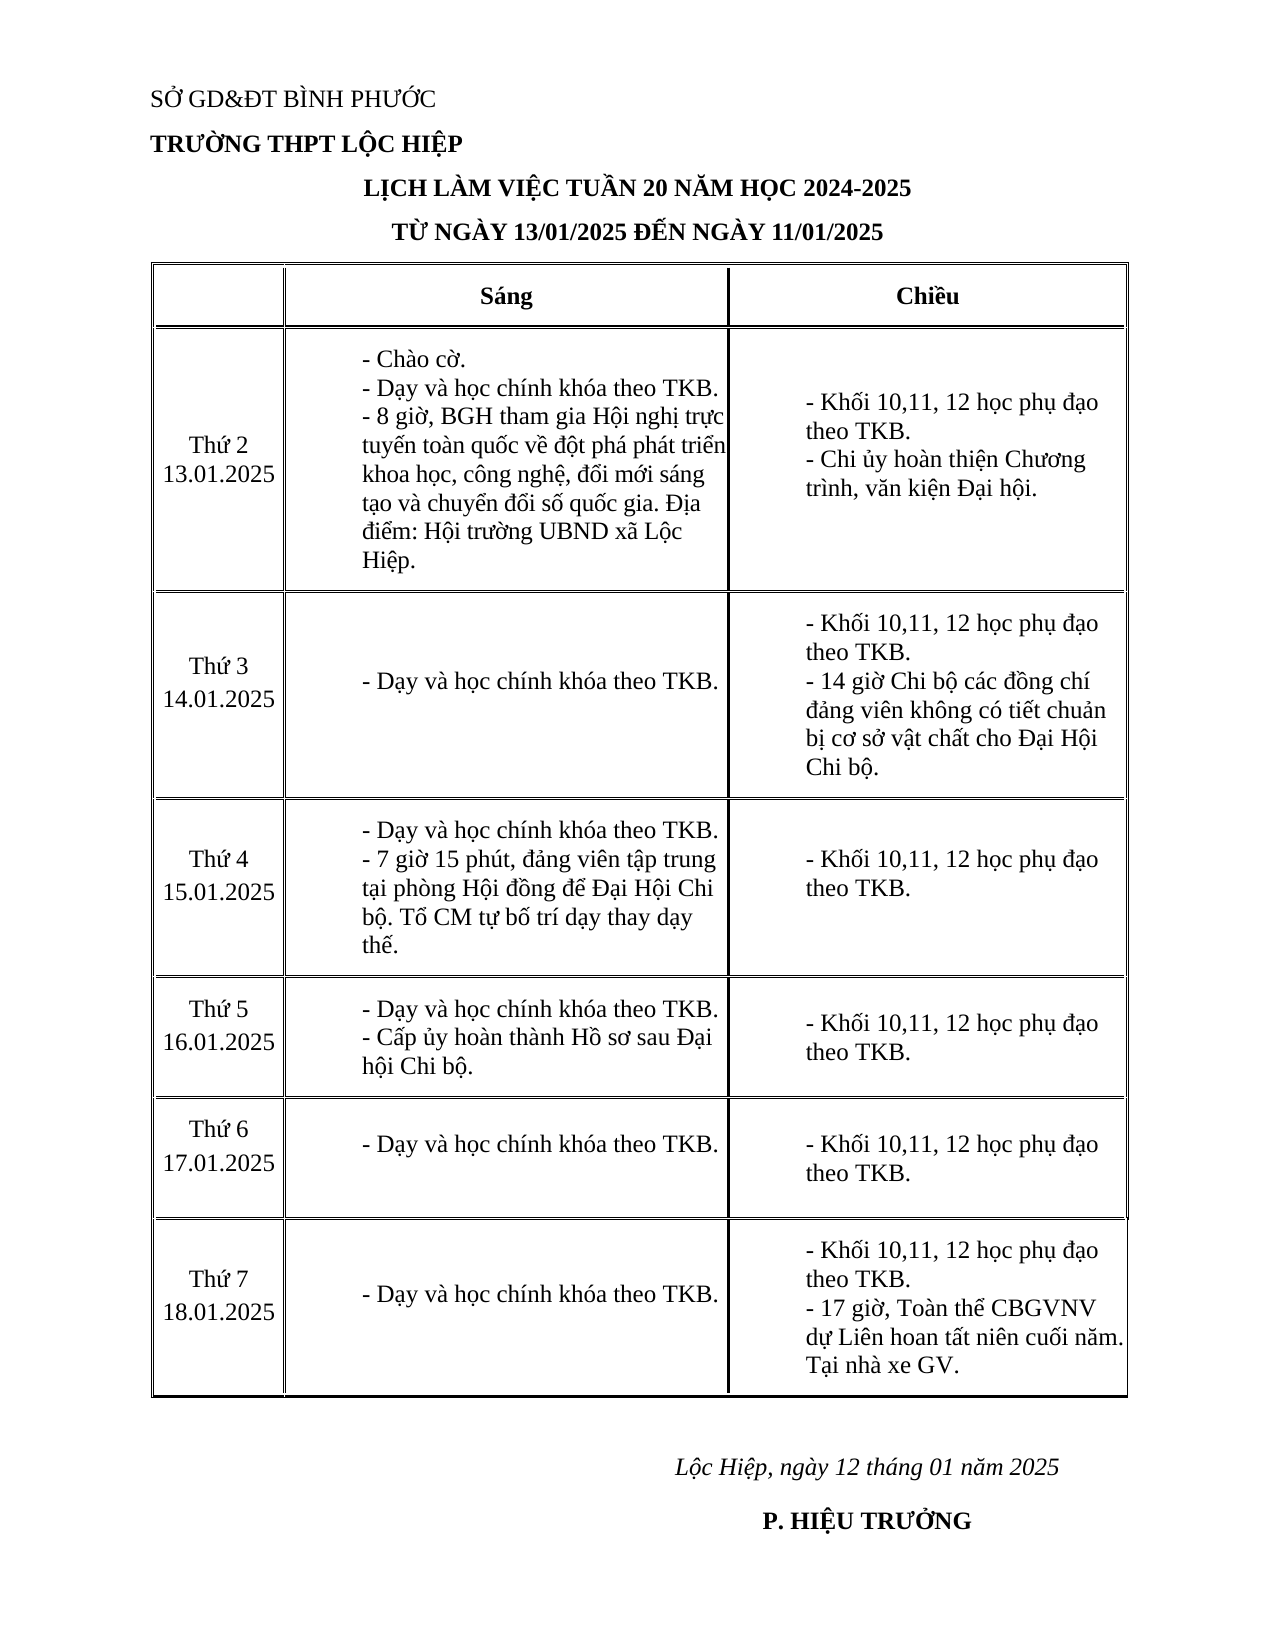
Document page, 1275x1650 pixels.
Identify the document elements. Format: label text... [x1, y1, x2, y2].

table_cell Thứ 4 15.01.2025 [152, 797, 284, 975]
text P. HIỆU TRƯỞNG [675, 1506, 1125, 1534]
text SỞ GD&ĐT BÌNH PHƯỚC [150, 84, 1125, 113]
text TRƯỜNG THPT LỘC HIỆP [150, 129, 1125, 157]
table_header [154, 265, 284, 325]
table_cell - Dạy và học chính khóa theo TKB. [286, 1099, 727, 1217]
table_cell - Dạy và học chính khóa theo TKB. - Cấp ủy hoàn thành Hồ sơ sau Đại hội Chi bộ. [286, 978, 727, 1096]
table_cell Thứ 3 14.01.2025 [154, 590, 283, 797]
table_cell - Dạy và học chính khóa theo TKB. [286, 593, 727, 797]
table_cell Thứ 5 16.01.2025 [152, 975, 284, 1096]
table_cell - Khối 10,11, 12 học phụ đạo theo TKB. [728, 975, 1127, 1096]
table_cell Thứ 2 13.01.2025 [154, 325, 283, 589]
table_cell - Khối 10,11, 12 học phụ đạo theo TKB. [728, 797, 1127, 975]
text Lộc Hiệp, ngày 12 tháng 01 năm 2025 [600, 1452, 1125, 1481]
table_header Chiều [728, 265, 1126, 325]
table_cell - Khối 10,11, 12 học phụ đạo theo TKB. - Chi ủy hoàn thiện Chương trình, văn kiện Đại hội. [730, 325, 1126, 589]
table_cell - Khối 10,11, 12 học phụ đạo theo TKB. [728, 1096, 1127, 1217]
table_cell - Khối 10,11, 12 học phụ đạo theo TKB. - 17 giờ, Toàn thể CBGVNV dự Liên hoan tất niên cuối năm. Tại nhà xe GV. [728, 1217, 1127, 1395]
table_cell - Dạy và học chính khóa theo TKB. - 7 giờ 15 phút, đảng viên tập trung tại phòng Hội đồng để Đại Hội Chi bộ. Tổ CM tự bố trí dạy thay dạy thế. [286, 800, 727, 975]
table_cell - Khối 10,11, 12 học phụ đạo theo TKB. - 14 giờ Chi bộ các đồng chí đảng viên không có tiết chuản bị cơ sở vật chất cho Đại Hội Chi bộ. [730, 590, 1126, 797]
table_header Sáng [285, 265, 728, 325]
text LỊCH LÀM VIỆC TUẦN 20 năm học 2024-2025 [150, 173, 1125, 202]
table_cell - Dạy và học chính khóa theo TKB. [285, 1220, 728, 1395]
table_cell Thứ 7 18.01.2025 [152, 1217, 284, 1395]
table_cell - Chào cờ. - Dạy và học chính khóa theo TKB. - 8 giờ, BGH tham gia Hội nghị trực tuyến toàn quốc về đột phá phát triển khoa học, công nghệ, đổi mới sáng tạo và chuyển đổi số quốc gia. Địa điểm: Hội trường UBND xã Lộc Hiệp. [286, 329, 727, 589]
text TỪ NGÀY 13/01/2025 ĐẾN NGÀY 11/01/2025 [150, 217, 1125, 246]
table_cell Thứ 6 17.01.2025 [152, 1096, 284, 1217]
